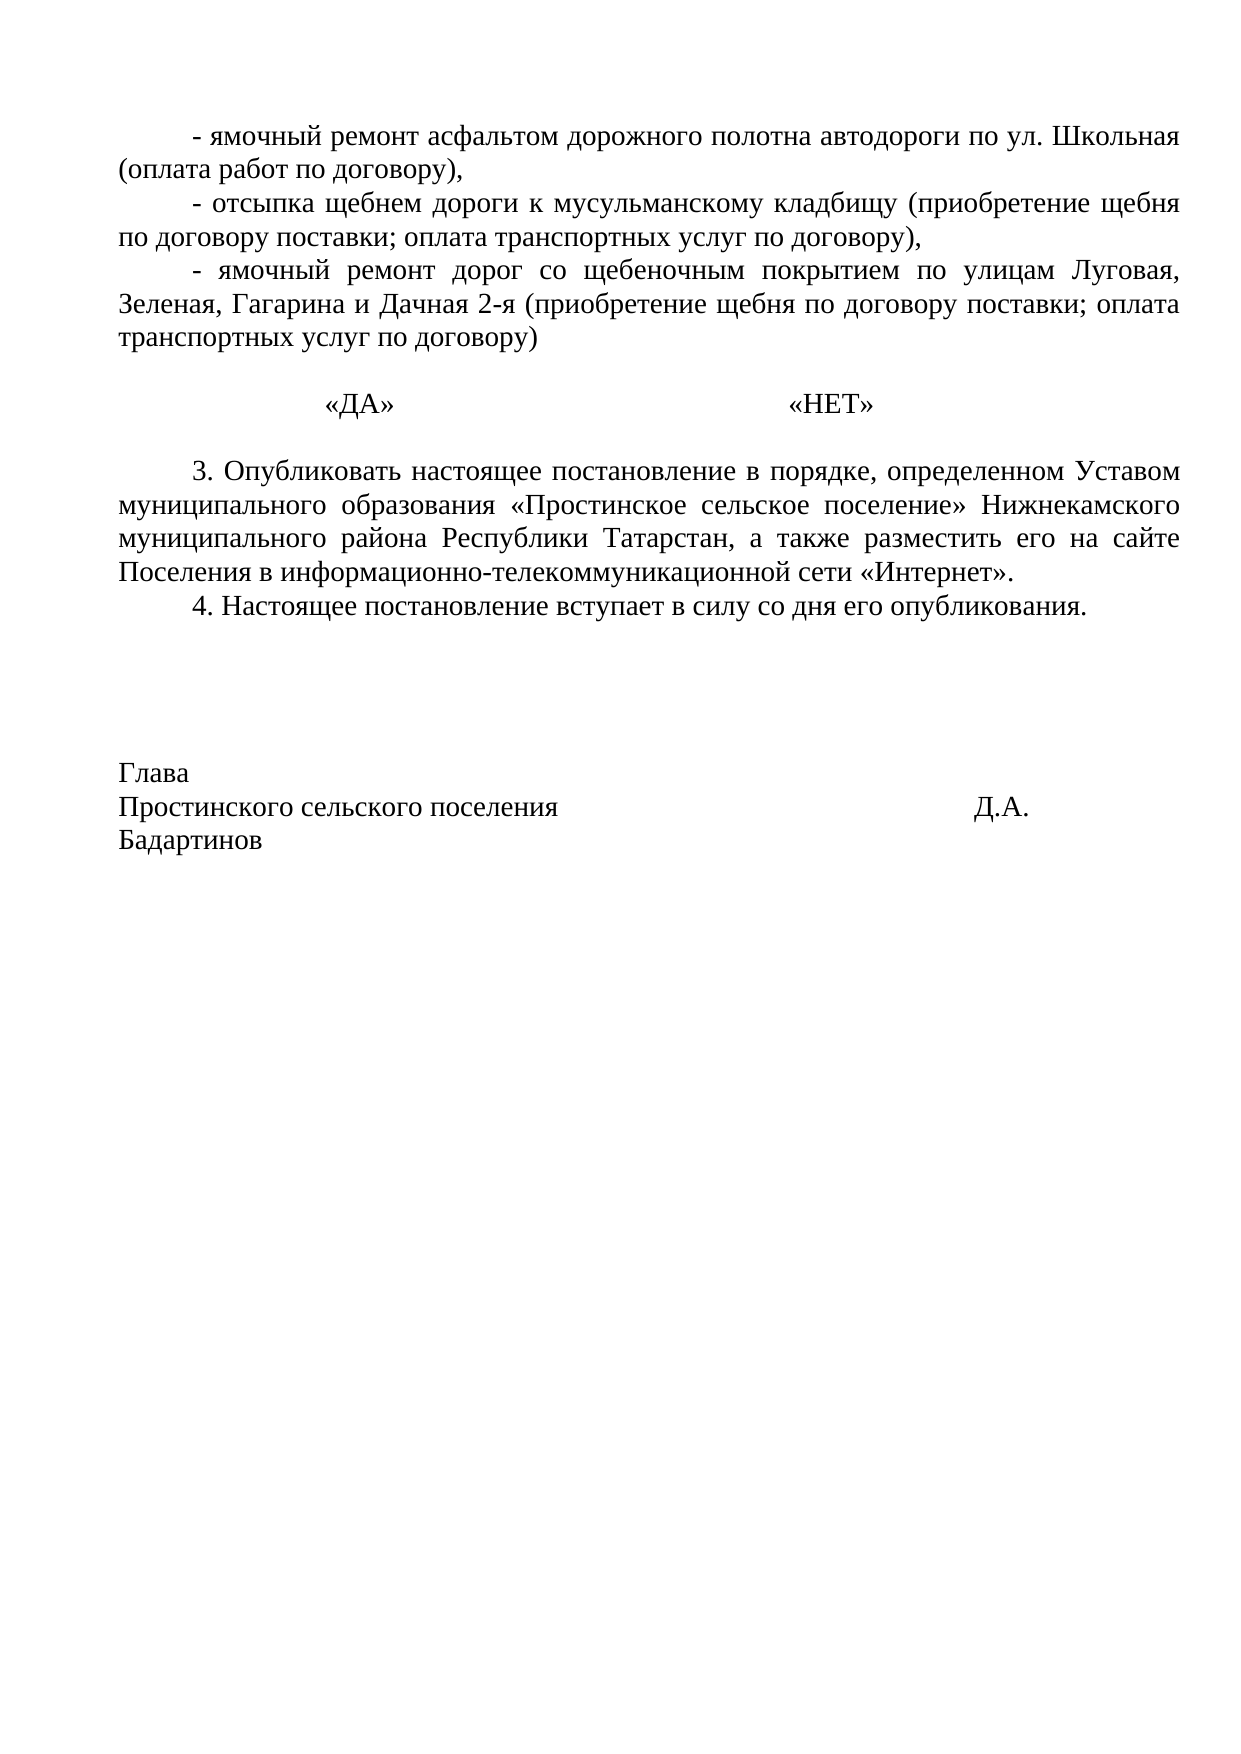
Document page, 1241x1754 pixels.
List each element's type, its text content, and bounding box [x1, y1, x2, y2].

text - отсыпка щебнем дороги к мусульманскому кладбищу (приобретение щебня по договору поставки; оплата транспортных услуг по договору), [118, 185, 1181, 252]
text Глава [118, 755, 1181, 789]
text «ДА» «НЕТ» [118, 386, 1181, 420]
text - ямочный ремонт асфальтом дорожного полотна автодороги по ул. Школьная (оплата работ по договору), [118, 118, 1181, 185]
text - ямочный ремонт дорог со щебеночным покрытием по улицам Луговая, Зеленая, Гагарина и Дачная 2-я (приобретение щебня по договору поставки; оплата транспортных услуг по договору) [118, 252, 1181, 353]
text 3. Опубликовать настоящее постановление в порядке, определенном Уставом муниципального образования «Простинское сельское поселение» Нижнекамского муниципального района Республики Татарстан, а также разместить его на сайте Поселения в информационно-телекоммуникационной сети «Интернет». [118, 453, 1181, 588]
text Простинского сельского поселения Д.А. Бадартинов [118, 789, 1181, 856]
text 4. Настоящее постановление вступает в силу со дня его опубликования. [118, 588, 1181, 621]
